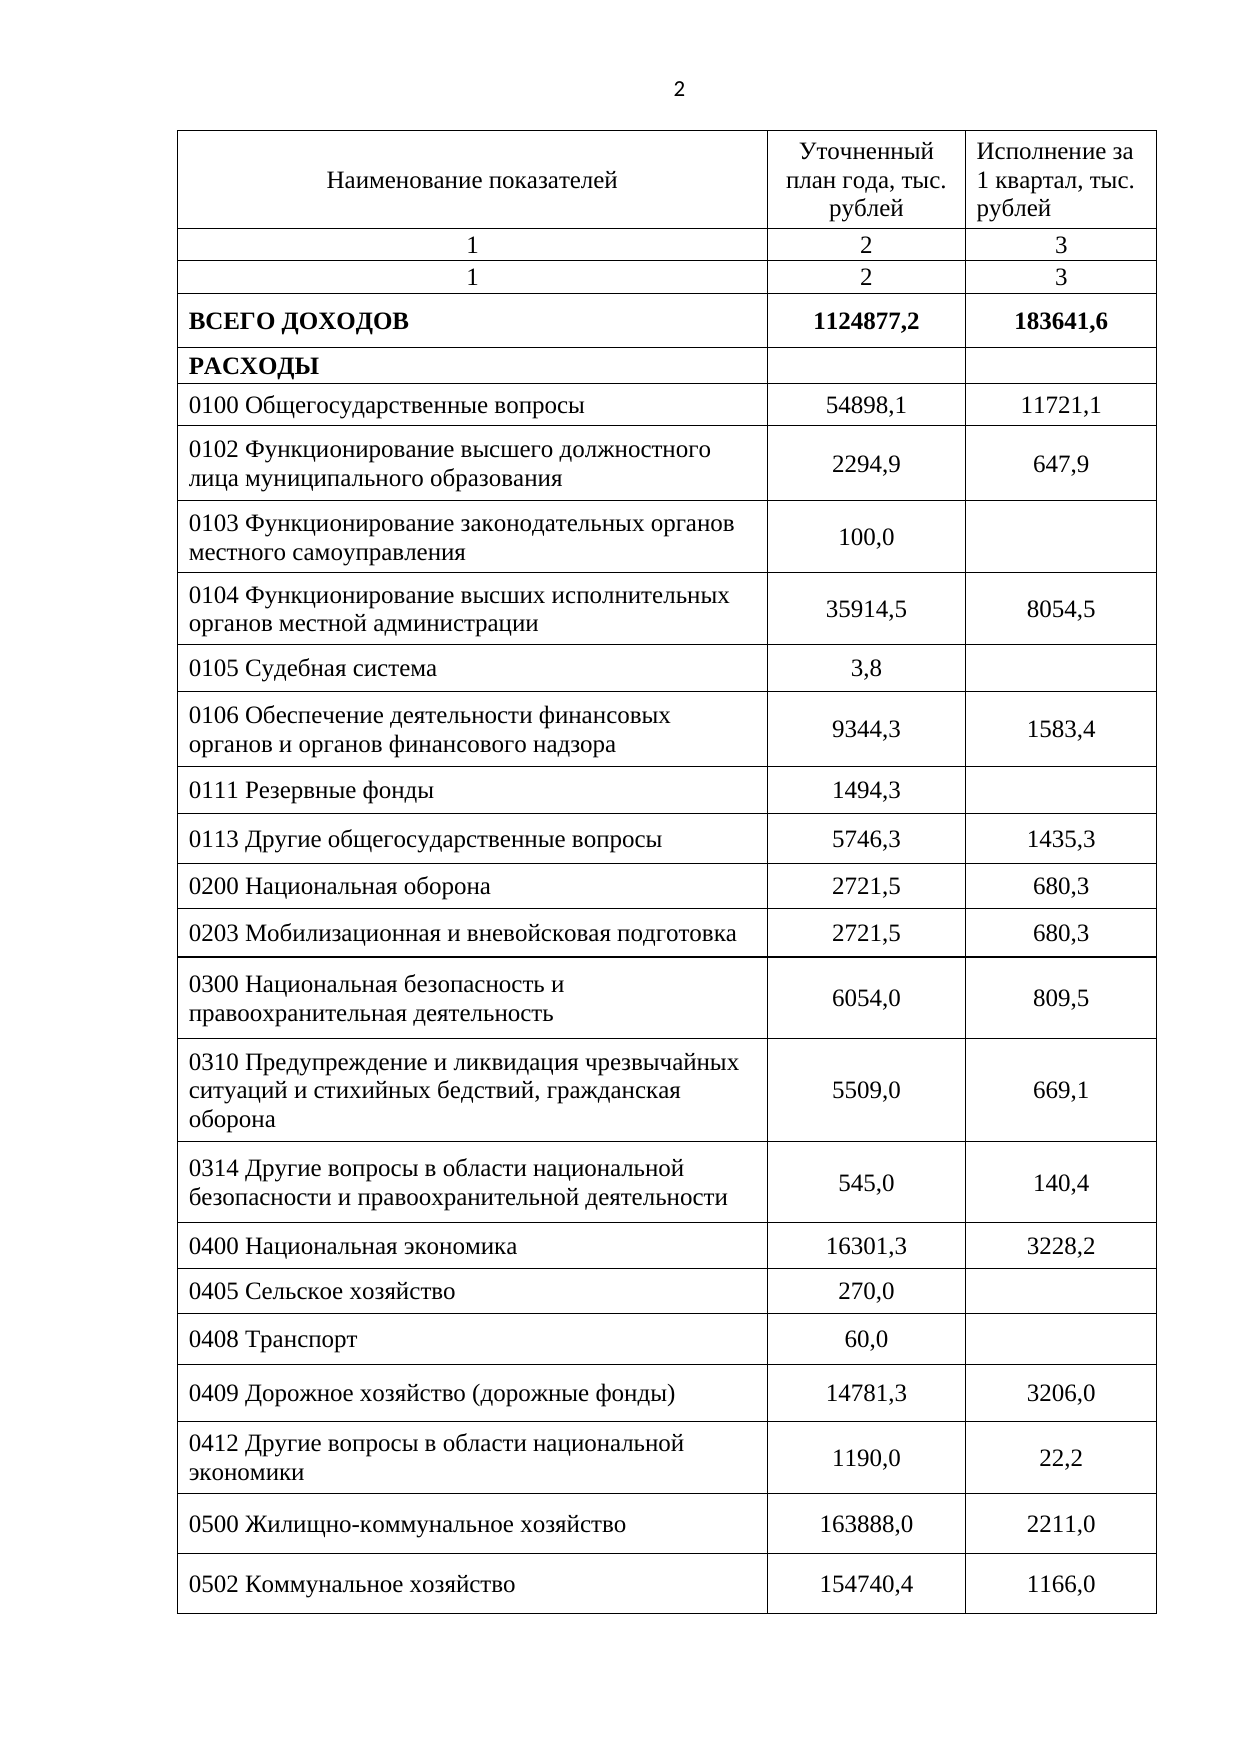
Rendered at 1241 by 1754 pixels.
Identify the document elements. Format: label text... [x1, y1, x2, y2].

table_cell [966, 1269, 1156, 1313]
table_cell [966, 767, 1156, 813]
table_cell 2721,5 [768, 909, 965, 956]
table_cell 1166,0 [966, 1554, 1156, 1613]
table_cell 1 [178, 229, 767, 260]
table_cell 545,0 [768, 1142, 965, 1222]
table_cell [768, 348, 965, 383]
table_cell 669,1 [966, 1039, 1156, 1141]
table_cell 2211,0 [966, 1494, 1156, 1553]
table_cell 647,9 [966, 426, 1156, 500]
table_cell 0102 Функционирование высшего должностного лица муниципального образования [178, 426, 767, 500]
table_cell 2294,9 [768, 426, 965, 500]
table_cell 11721,1 [966, 384, 1156, 425]
table_cell 3228,2 [966, 1223, 1156, 1267]
table_header Наименование показателей [178, 131, 767, 227]
table_cell 1 [178, 261, 767, 292]
table_cell 1435,3 [966, 814, 1156, 863]
table_cell 0111 Резервные фонды [178, 767, 767, 813]
table_cell 2 [768, 261, 965, 292]
table_cell 3 [966, 229, 1156, 260]
table_cell 1124877,2 [768, 294, 965, 347]
table_cell 5509,0 [768, 1039, 965, 1141]
table_cell 3206,0 [966, 1365, 1156, 1421]
table_cell 154740,4 [768, 1554, 965, 1613]
table_cell 16301,3 [768, 1223, 965, 1267]
table_cell 1583,4 [966, 692, 1156, 766]
table_cell 0200 Национальная оборона [178, 864, 767, 908]
table_cell 163888,0 [768, 1494, 965, 1553]
table_cell 5746,3 [768, 814, 965, 863]
table_cell 60,0 [768, 1314, 965, 1364]
table_cell 0412 Другие вопросы в области национальной экономики [178, 1422, 767, 1492]
table_cell 680,3 [966, 909, 1156, 956]
table_cell 183641,6 [966, 294, 1156, 347]
table_header Уточненный план года, тыс. рублей [768, 131, 965, 227]
table_cell 3,8 [768, 645, 965, 691]
table_cell 809,5 [966, 958, 1156, 1038]
table_cell 0100 Общегосударственные вопросы [178, 384, 767, 425]
table_cell 0400 Национальная экономика [178, 1223, 767, 1267]
table_cell 0300 Национальная безопасность и правоохранительная деятельность [178, 958, 767, 1038]
table_header Исполнение за 1 квартал, тыс. рублей [966, 131, 1156, 227]
table_cell 6054,0 [768, 958, 965, 1038]
table_cell 3 [966, 261, 1156, 292]
table_cell 0502 Коммунальное хозяйство [178, 1554, 767, 1613]
table_cell 0310 Предупреждение и ликвидация чрезвычайных ситуаций и стихийных бедствий, гражданская оборона [178, 1039, 767, 1141]
table_cell 680,3 [966, 864, 1156, 908]
table_cell 0104 Функционирование высших исполнительных органов местной администрации [178, 573, 767, 644]
table_cell 140,4 [966, 1142, 1156, 1222]
table_cell 22,2 [966, 1422, 1156, 1492]
table_cell 54898,1 [768, 384, 965, 425]
table_cell [966, 501, 1156, 572]
table_cell 0408 Транспорт [178, 1314, 767, 1364]
table_cell 1190,0 [768, 1422, 965, 1492]
table_cell 0106 Обеспечение деятельности финансовых органов и органов финансового надзора [178, 692, 767, 766]
table_cell 270,0 [768, 1269, 965, 1313]
table_cell 0113 Другие общегосударственные вопросы [178, 814, 767, 863]
table_cell [966, 1314, 1156, 1364]
table_cell 9344,3 [768, 692, 965, 766]
table_cell 14781,3 [768, 1365, 965, 1421]
table_cell 0314 Другие вопросы в области национальной безопасности и правоохранительной деятельности [178, 1142, 767, 1222]
table_cell 2 [768, 229, 965, 260]
table_cell ВСЕГО ДОХОДОВ [178, 294, 767, 347]
table_cell 0103 Функционирование законодательных органов местного самоуправления [178, 501, 767, 572]
table_cell 2721,5 [768, 864, 965, 908]
table_cell 0405 Сельское хозяйство [178, 1269, 767, 1313]
table_cell 0105 Судебная система [178, 645, 767, 691]
table_cell 0409 Дорожное хозяйство (дорожные фонды) [178, 1365, 767, 1421]
table_cell [966, 645, 1156, 691]
table_cell [966, 348, 1156, 383]
table_cell 100,0 [768, 501, 965, 572]
table_cell 8054,5 [966, 573, 1156, 644]
table_cell 1494,3 [768, 767, 965, 813]
table_cell 0203 Мобилизационная и вневойсковая подготовка [178, 909, 767, 956]
table_cell РАСХОДЫ [178, 348, 767, 383]
table_cell 0500 Жилищно-коммунальное хозяйство [178, 1494, 767, 1553]
table_cell 35914,5 [768, 573, 965, 644]
